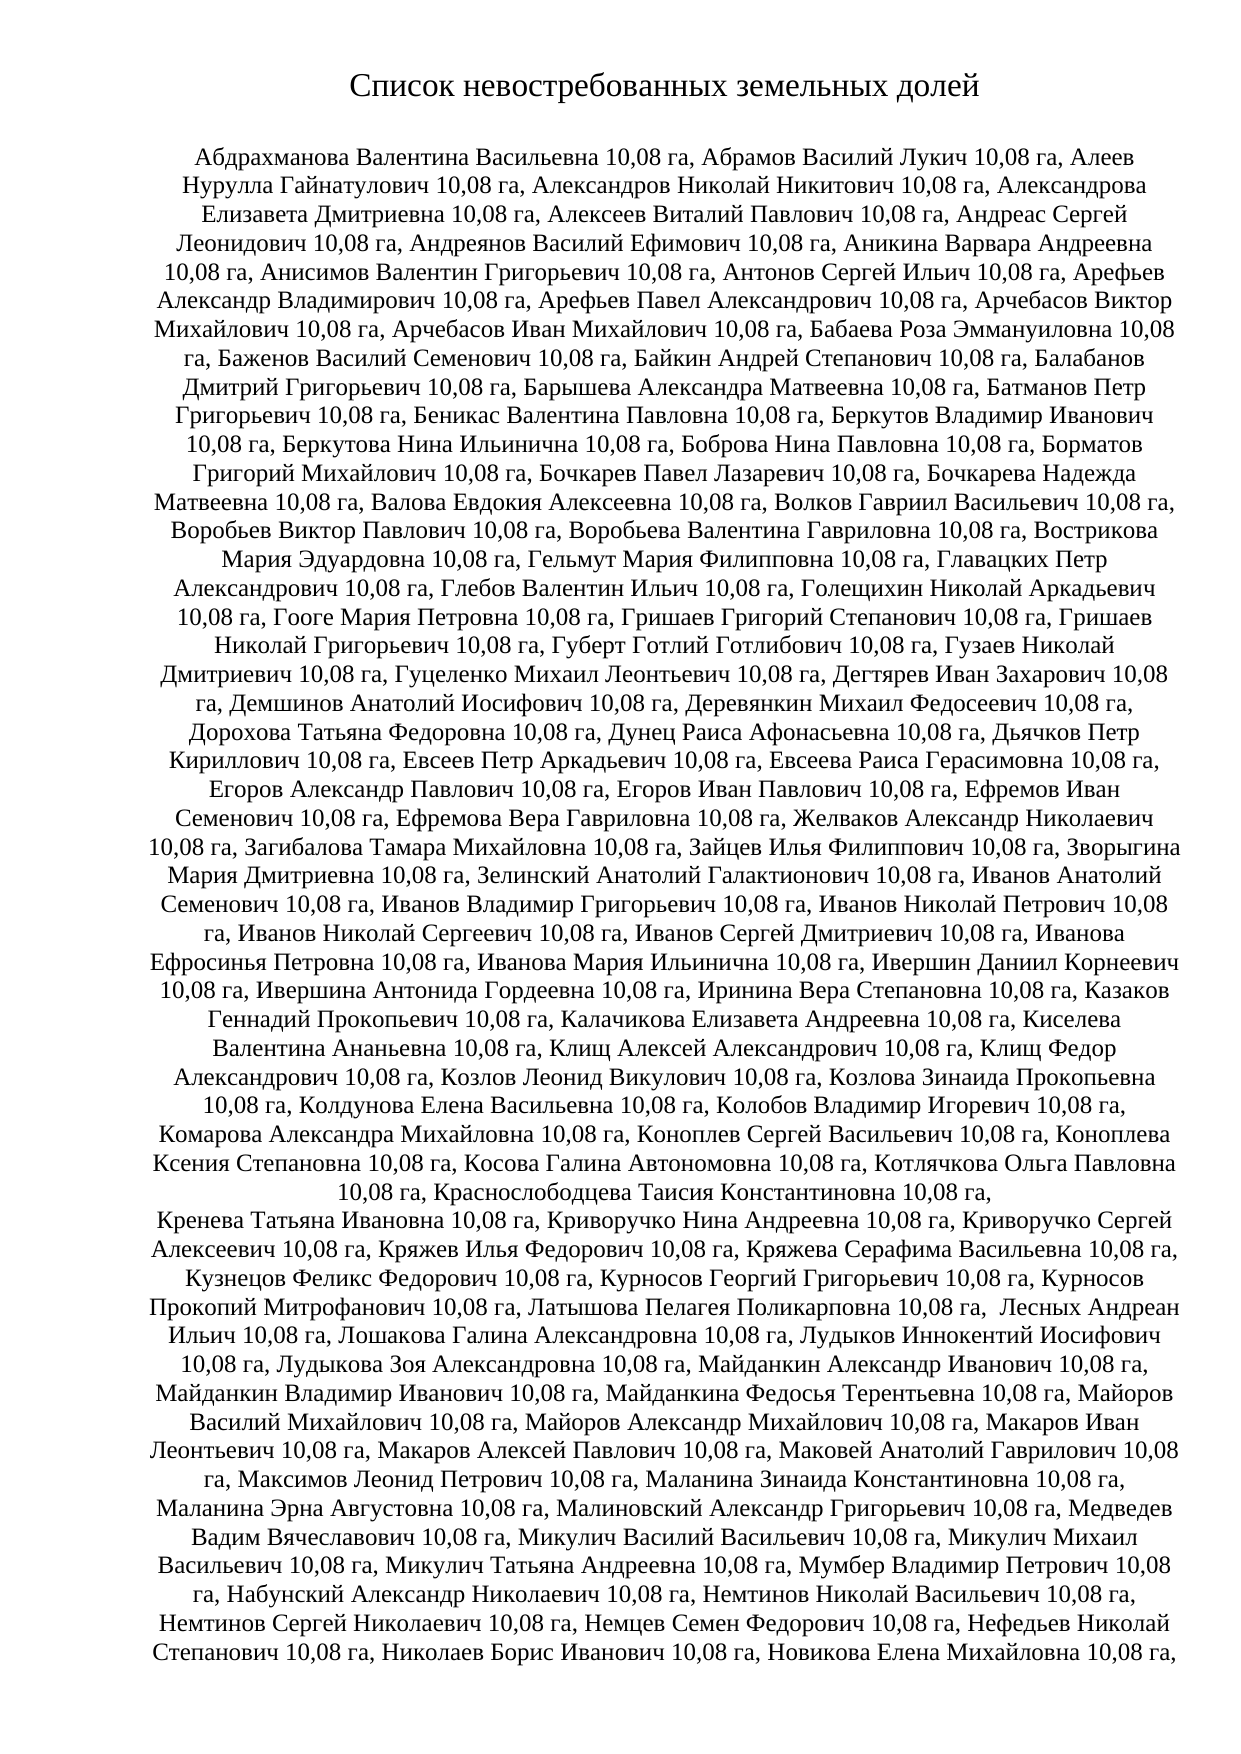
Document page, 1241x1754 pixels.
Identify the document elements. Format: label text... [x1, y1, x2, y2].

text Абдрахманова Валентина Васильевна 10,08 га, Абрамов Василий Лукич 10,08 га, Алеев Нурулла Гайнатулович 10,08 га, Александров Николай Никитович 10,08 га, Александрова Елизавета Дмитриевна 10,08 га, Алексеев Виталий Павлович 10,08 га, Андреас Сергей Леонидович 10,08 га, Андреянов Василий Ефимович 10,08 га, Аникина Варвара Андреевна 10,08 га, Анисимов Валентин Григорьевич 10,08 га, Антонов Сергей Ильич 10,08 га, Арефьев Александр Владимирович 10,08 га, Арефьев Павел Александрович 10,08 га, Арчебасов Виктор Михайлович 10,08 га, Арчебасов Иван Михайлович 10,08 га, Бабаева Роза Эммануиловна 10,08 га, Баженов Василий Семенович 10,08 га, Байкин Андрей Степанович 10,08 га, Балабанов Дмитрий Григорьевич 10,08 га, Барышева Александра Матвеевна 10,08 га, Батманов Петр Григорьевич 10,08 га, Беникас Валентина Павловна 10,08 га, Беркутов Владимир Иванович 10,08 га, Беркутова Нина Ильинична 10,08 га, Боброва Нина Павловна 10,08 га, Борматов Григорий Михайлович 10,08 га, Бочкарев Павел Лазаревич 10,08 га, Бочкарева Надежда Матвеевна 10,08 га, Валова Евдокия Алексеевна 10,08 га, Волков Гавриил Васильевич 10,08 га, Воробьев Виктор Павлович 10,08 га, Воробьева Валентина Гавриловна 10,08 га, Вострикова Мария Эдуардовна 10,08 га, Гельмут Мария Филипповна 10,08 га, Главацких Петр Александрович 10,08 га, Глебов Валентин Ильич 10,08 га, Голещихин Николай Аркадьевич 10,08 га, Гооге Мария Петровна 10,08 га, Гришаев Григорий Степанович 10,08 га, Гришаев Николай Григорьевич 10,08 га, Губерт Готлий Готлибович 10,08 га, Гузаев Николай Дмитриевич 10,08 га, Гуцеленко Михаил Леонтьевич 10,08 га, Дегтярев Иван Захарович 10,08 га, Демшинов Анатолий Иосифович 10,08 га, Деревянкин Михаил Федосеевич 10,08 га, Дорохова Татьяна Федоровна 10,08 га, Дунец Раиса Афонасьевна 10,08 га, Дьячков Петр Кириллович 10,08 га, Евсеев Петр Аркадьевич 10,08 га, Евсеева Раиса Герасимовна 10,08 га, Егоров Александр Павлович 10,08 га, Егоров Иван Павлович 10,08 га, Ефремов Иван Семенович 10,08 га, Ефремова Вера Гавриловна 10,08 га, Желваков Александр Николаевич 10,08 га, Загибалова Тамара Михайловна 10,08 га, Зайцев Илья Филиппович 10,08 га, Зворыгина Мария Дмитриевна 10,08 га, Зелинский Анатолий Галактионович 10,08 га, Иванов Анатолий Семенович 10,08 га, Иванов Владимир Григорьевич 10,08 га, Иванов Николай Петрович 10,08 га, Иванов Николай Сергеевич 10,08 га, Иванов Сергей Дмитриевич 10,08 га, Иванова Ефросинья Петровна 10,08 га, Иванова Мария Ильинична 10,08 га, Ивершин Даниил Корнеевич 10,08 га, Ивершина Антонида Гордеевна 10,08 га, Иринина Вера Степановна 10,08 га, Казаков Геннадий Прокопьевич 10,08 га, Калачикова Елизавета Андреевна 10,08 га, Киселева Валентина Ананьевна 10,08 га, Клищ Алексей Александрович 10,08 га, Клищ Федор Александрович 10,08 га, Козлов Леонид Викулович 10,08 га, Козлова Зинаида Прокопьевна 10,08 га, Колдунова Елена Васильевна 10,08 га, Колобов Владимир Игоревич 10,08 га, Комарова Александра Михайловна 10,08 га, Коноплев Сергей Васильевич 10,08 га, Коноплева Ксения Степановна 10,08 га, Косова Галина Автономовна 10,08 га, Котлячкова Ольга Павловна 10,08 га, Краснослободцева Таисия Константиновна 10,08 га, [148, 142, 1181, 1205]
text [148, 1205, 1181, 1665]
text Список невостребованных земельных долей [148, 65, 1181, 103]
